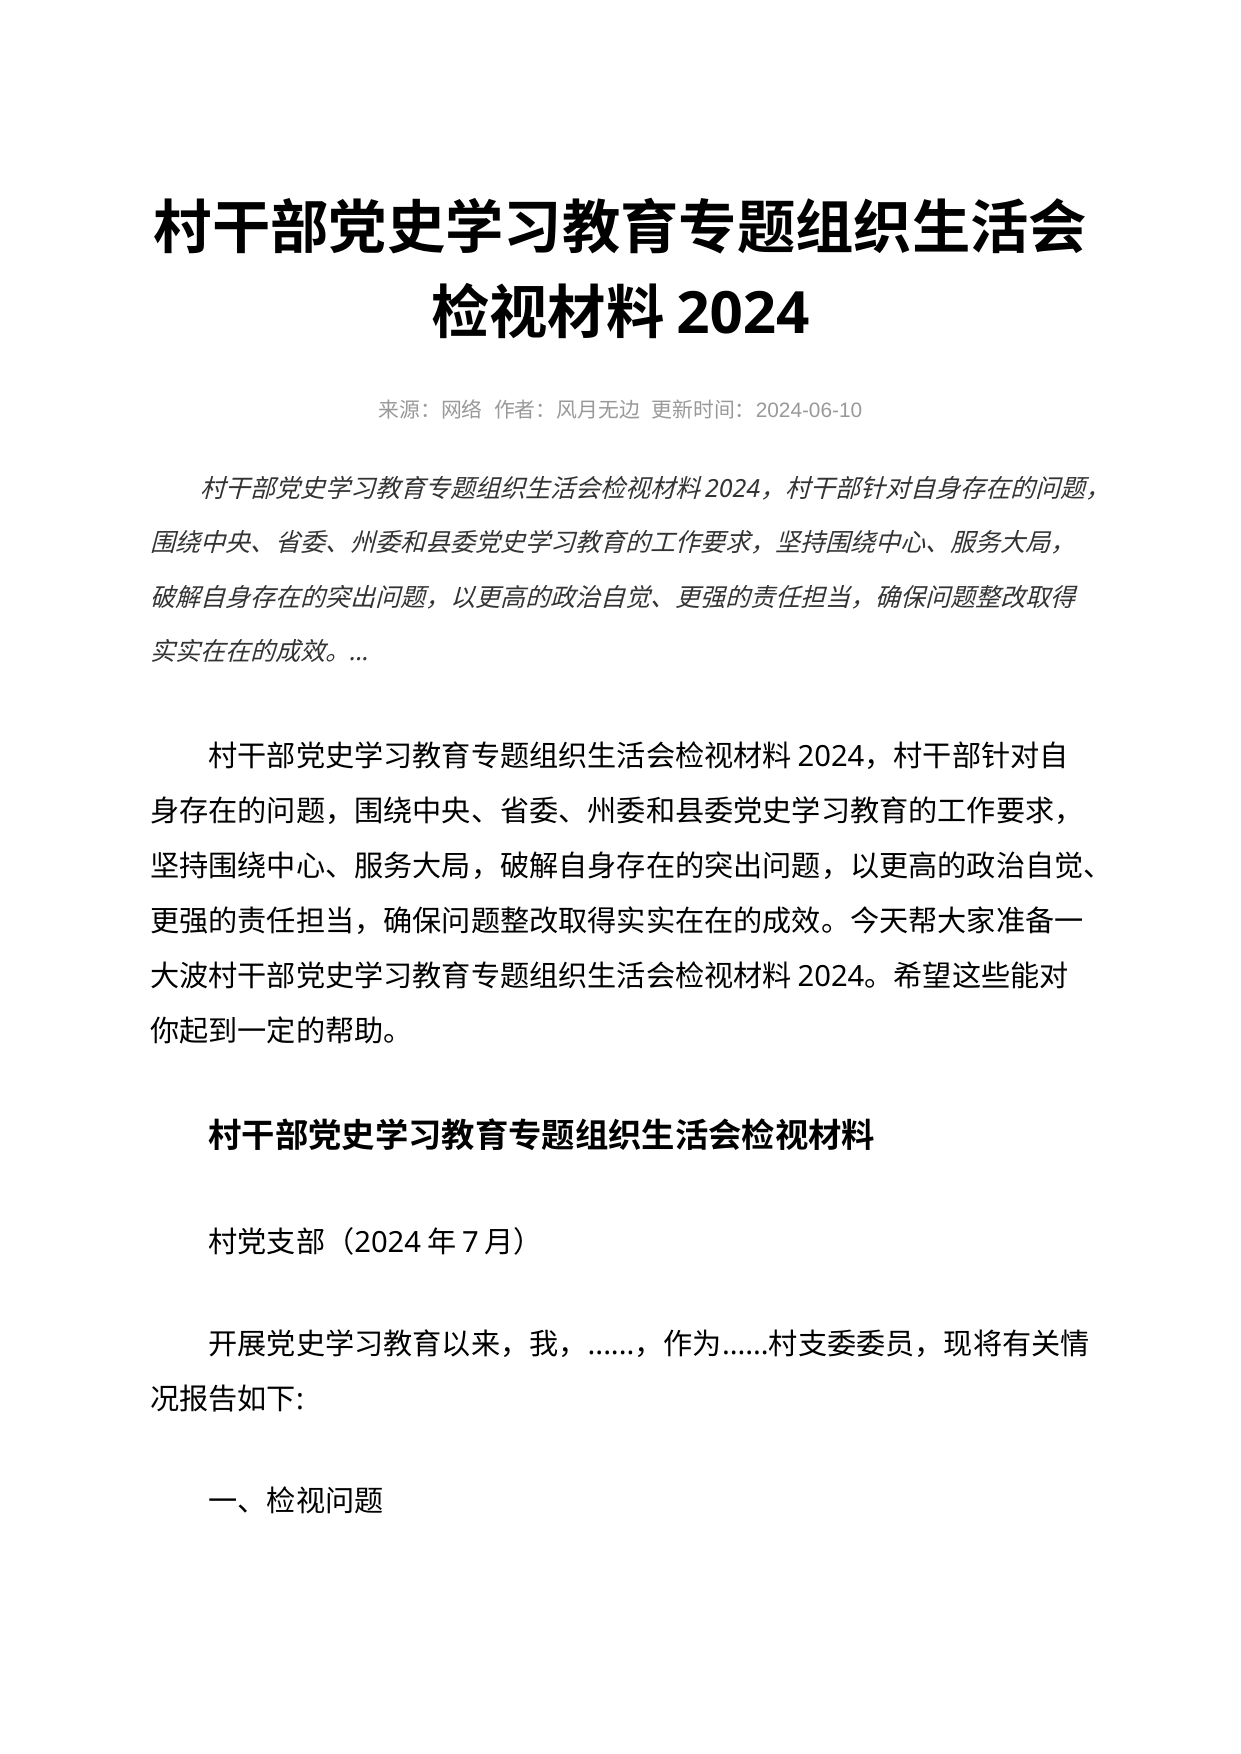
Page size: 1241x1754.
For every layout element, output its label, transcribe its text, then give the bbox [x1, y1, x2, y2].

text 村党支部（2024年7月） [150, 1218, 1090, 1261]
text 开展党史学习教育以来，我，......，作为......村支委委员，现将有关情况报告如下: [150, 1321, 1090, 1418]
text 村干部党史学习教育专题组织生活会检视材料 [150, 1109, 1090, 1157]
text 村干部党史学习教育专题组织生活会检视材料2024，村干部针对自身存在的问题，围绕中央、省委、州委和县委党史学习教育的工作要求，坚持围绕中心、服务大局，破解自身存在的突出问题，以更高的政治自觉、更强的责任担当，确保问题整改取得实实在在的成效。... [150, 468, 1090, 668]
text 村干部党史学习教育专题组织生活会检视材料2024，村干部针对自身存在的问题，围绕中央、省委、州委和县委党史学习教育的工作要求，坚持围绕中心、服务大局，破解自身存在的突出问题，以更高的政治自觉、更强的责任担当，确保问题整改取得实实在在的成效。今天帮大家准备一大波村干部党史学习教育专题组织生活会检视材料2024。希望这些能对你起到一定的帮助。 [150, 733, 1090, 1049]
subtitle 村干部党史学习教育专题组织生活会检视材料2024 [150, 181, 1090, 351]
text 一、检视问题 [150, 1477, 1090, 1520]
text 来源：网络 作者：风月无边 更新时间：2024-06-10 [150, 397, 1090, 421]
